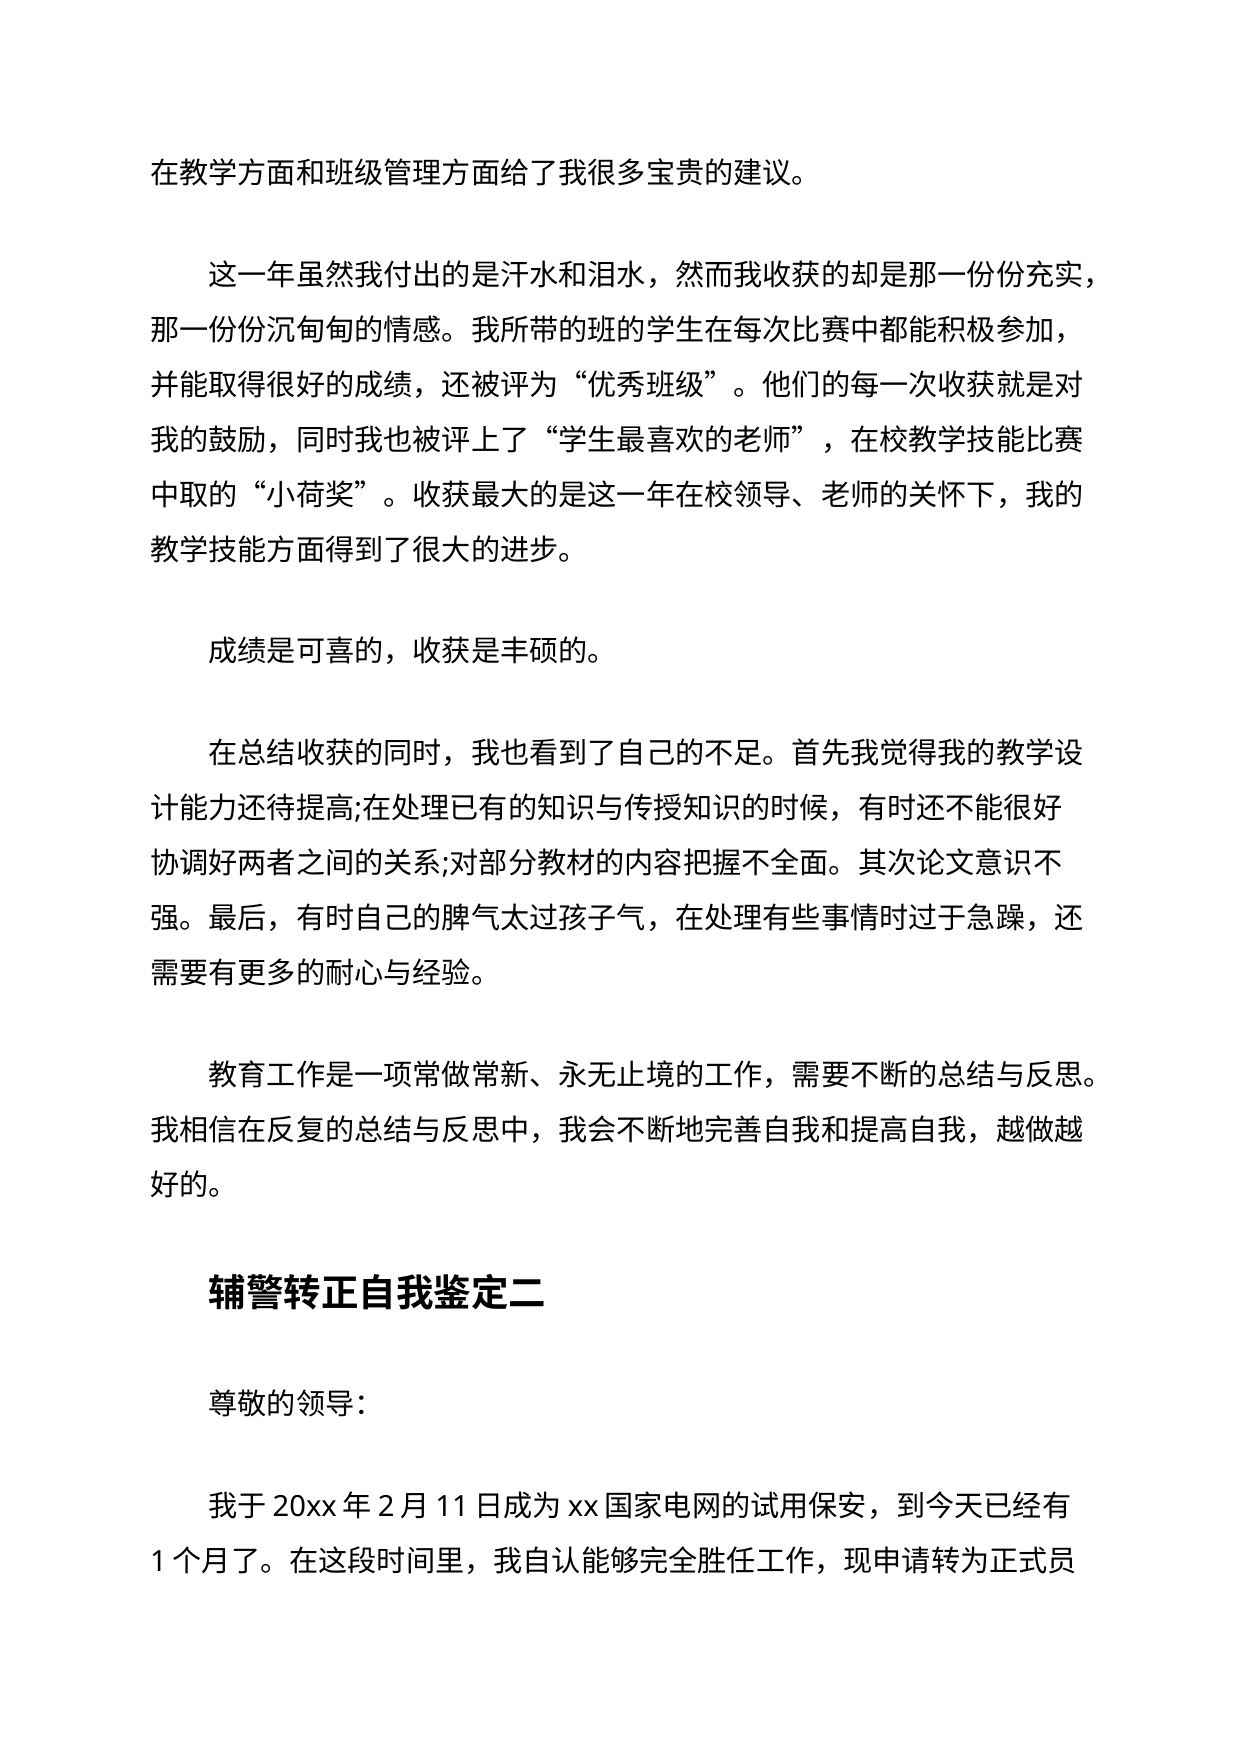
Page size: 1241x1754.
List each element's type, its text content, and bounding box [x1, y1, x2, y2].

text 成绩是可喜的，收获是丰硕的。 [150, 628, 1090, 670]
text 尊敬的领导： [150, 1380, 1090, 1423]
text 辅警转正自我鉴定二 [150, 1263, 1090, 1317]
text 教育工作是一项常做常新、永无止境的工作，需要不断的总结与反思。我相信在反复的总结与反思中，我会不断地完善自我和提高自我，越做越好的。 [150, 1051, 1090, 1203]
text 在总结收获的同时，我也看到了自己的不足。首先我觉得我的教学设计能力还待提高;在处理已有的知识与传授知识的时候，有时还不能很好协调好两者之间的关系;对部分教材的内容把握不全面。其次论文意识不强。最后，有时自己的脾气太过孩子气，在处理有些事情时过于急躁，还需要有更多的耐心与经验。 [150, 730, 1090, 992]
text 这一年虽然我付出的是汗水和泪水，然而我收获的却是那一份份充实，那一份份沉甸甸的情感。我所带的班的学生在每次比赛中都能积极参加，并能取得很好的成绩，还被评为“优秀班级”。他们的每一次收获就是对我的鼓励，同时我也被评上了“学生最喜欢的老师”，在校教学技能比赛中取的“小荷奖”。收获最大的是这一年在校领导、老师的关怀下，我的教学技能方面得到了很大的进步。 [150, 252, 1090, 568]
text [150, 1482, 1090, 1579]
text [150, 150, 1090, 192]
